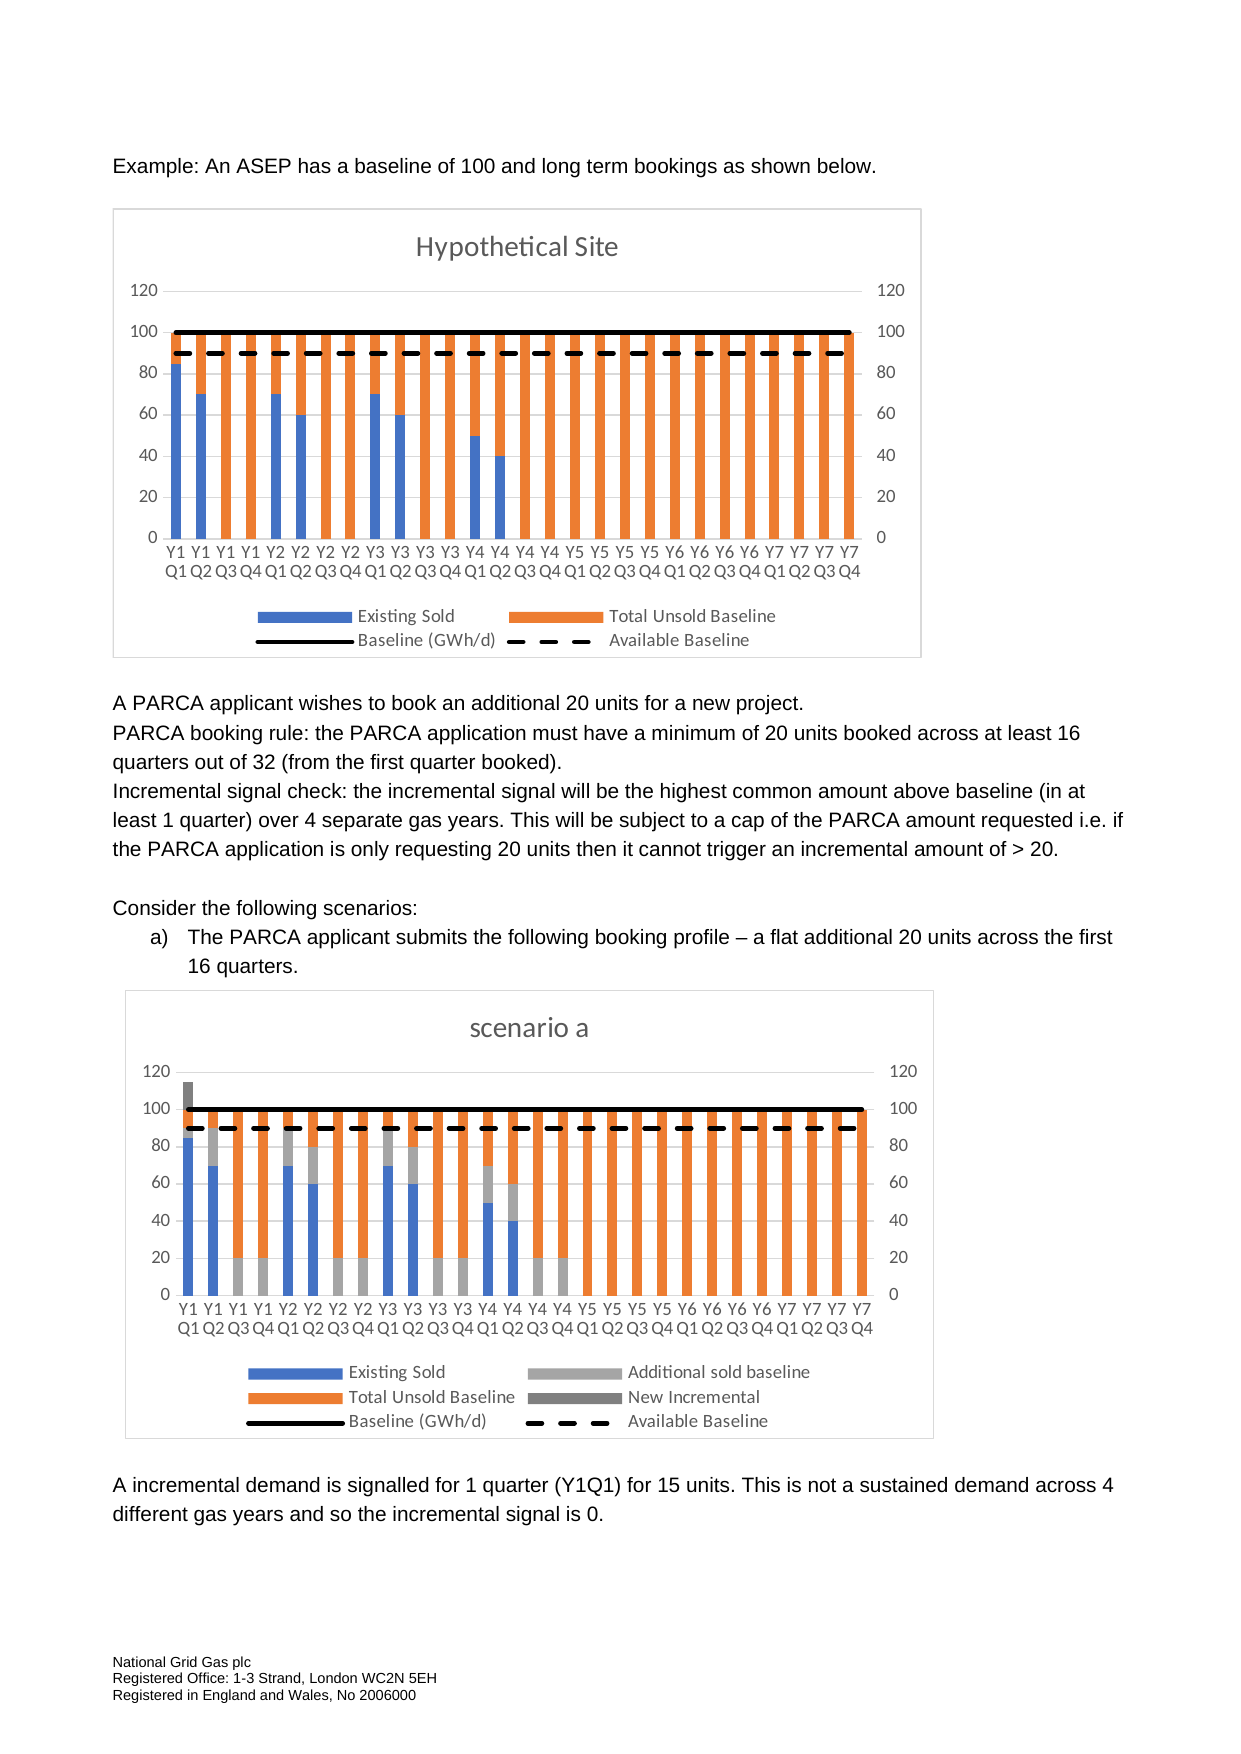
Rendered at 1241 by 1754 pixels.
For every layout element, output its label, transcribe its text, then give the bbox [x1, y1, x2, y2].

text Incremental signal check: the incremental signal will be the highest common amount above baseline (in at least 1 quarter) over 4 separate gas years. This will be subject to a cap of the PARCA amount requested i.e. if the PARCA application is only requesting 20 units then it cannot trigger an incremental amount of > 20. [112, 775, 1128, 862]
text Example: An ASEP has a baseline of 100 and long term bookings as shown below. [112, 150, 1128, 179]
text PARCA booking rule: the PARCA application must have a minimum of 20 units booked across at least 16 quarters out of 32 (from the first quarter booked). [112, 717, 1128, 775]
text A PARCA applicant wishes to book an additional 20 units for a new project. [112, 687, 1128, 717]
text Consider the following scenarios: [112, 892, 1128, 921]
list The PARCA applicant submits the following booking profile – a flat additional 20 units across the first 16 quarters. [150, 921, 1128, 979]
text A incremental demand is signalled for 1 quarter (Y1Q1) for 15 units. This is not a sustained demand across 4 different gas years and so the incremental signal is 0. [112, 1469, 1128, 1527]
